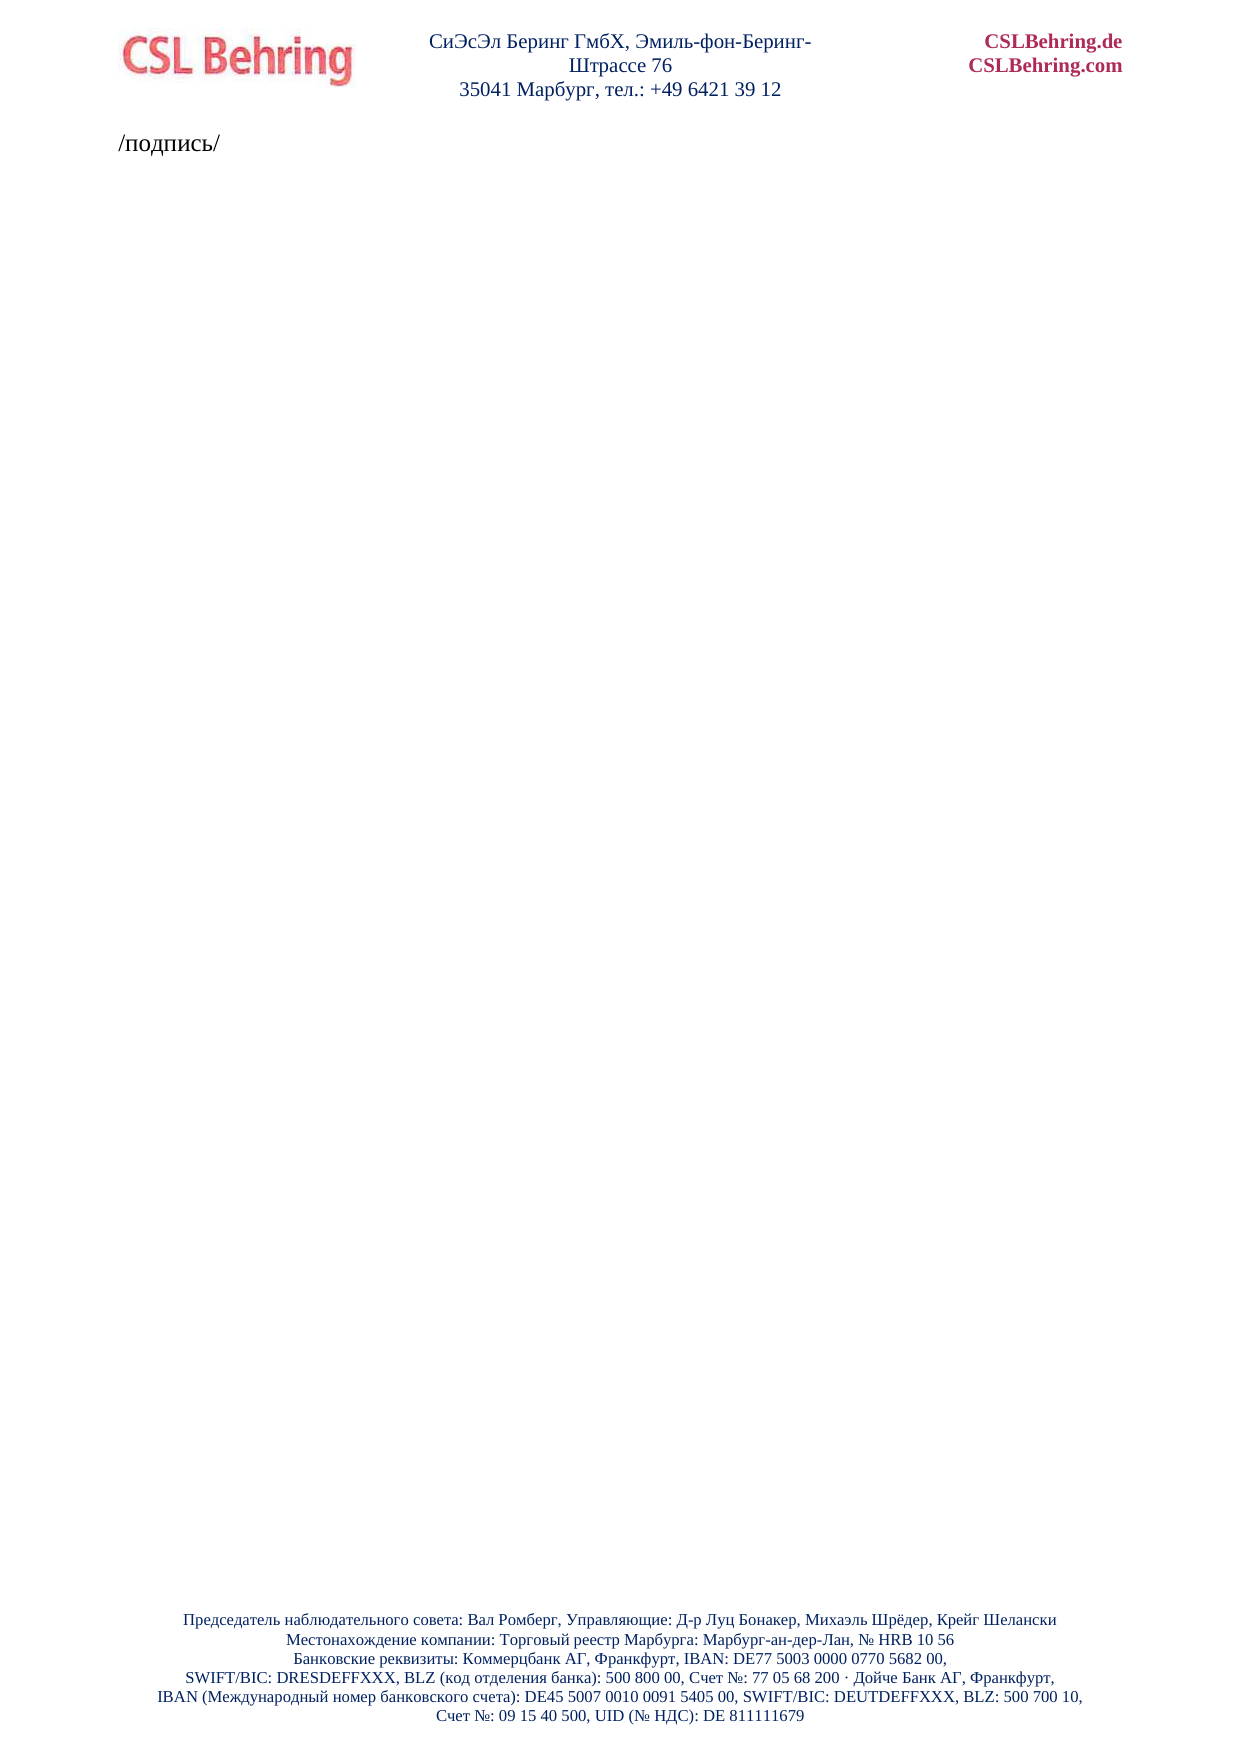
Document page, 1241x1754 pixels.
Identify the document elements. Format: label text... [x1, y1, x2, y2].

picture [118, 28, 357, 88]
text /подпись/ [118, 130, 1122, 157]
